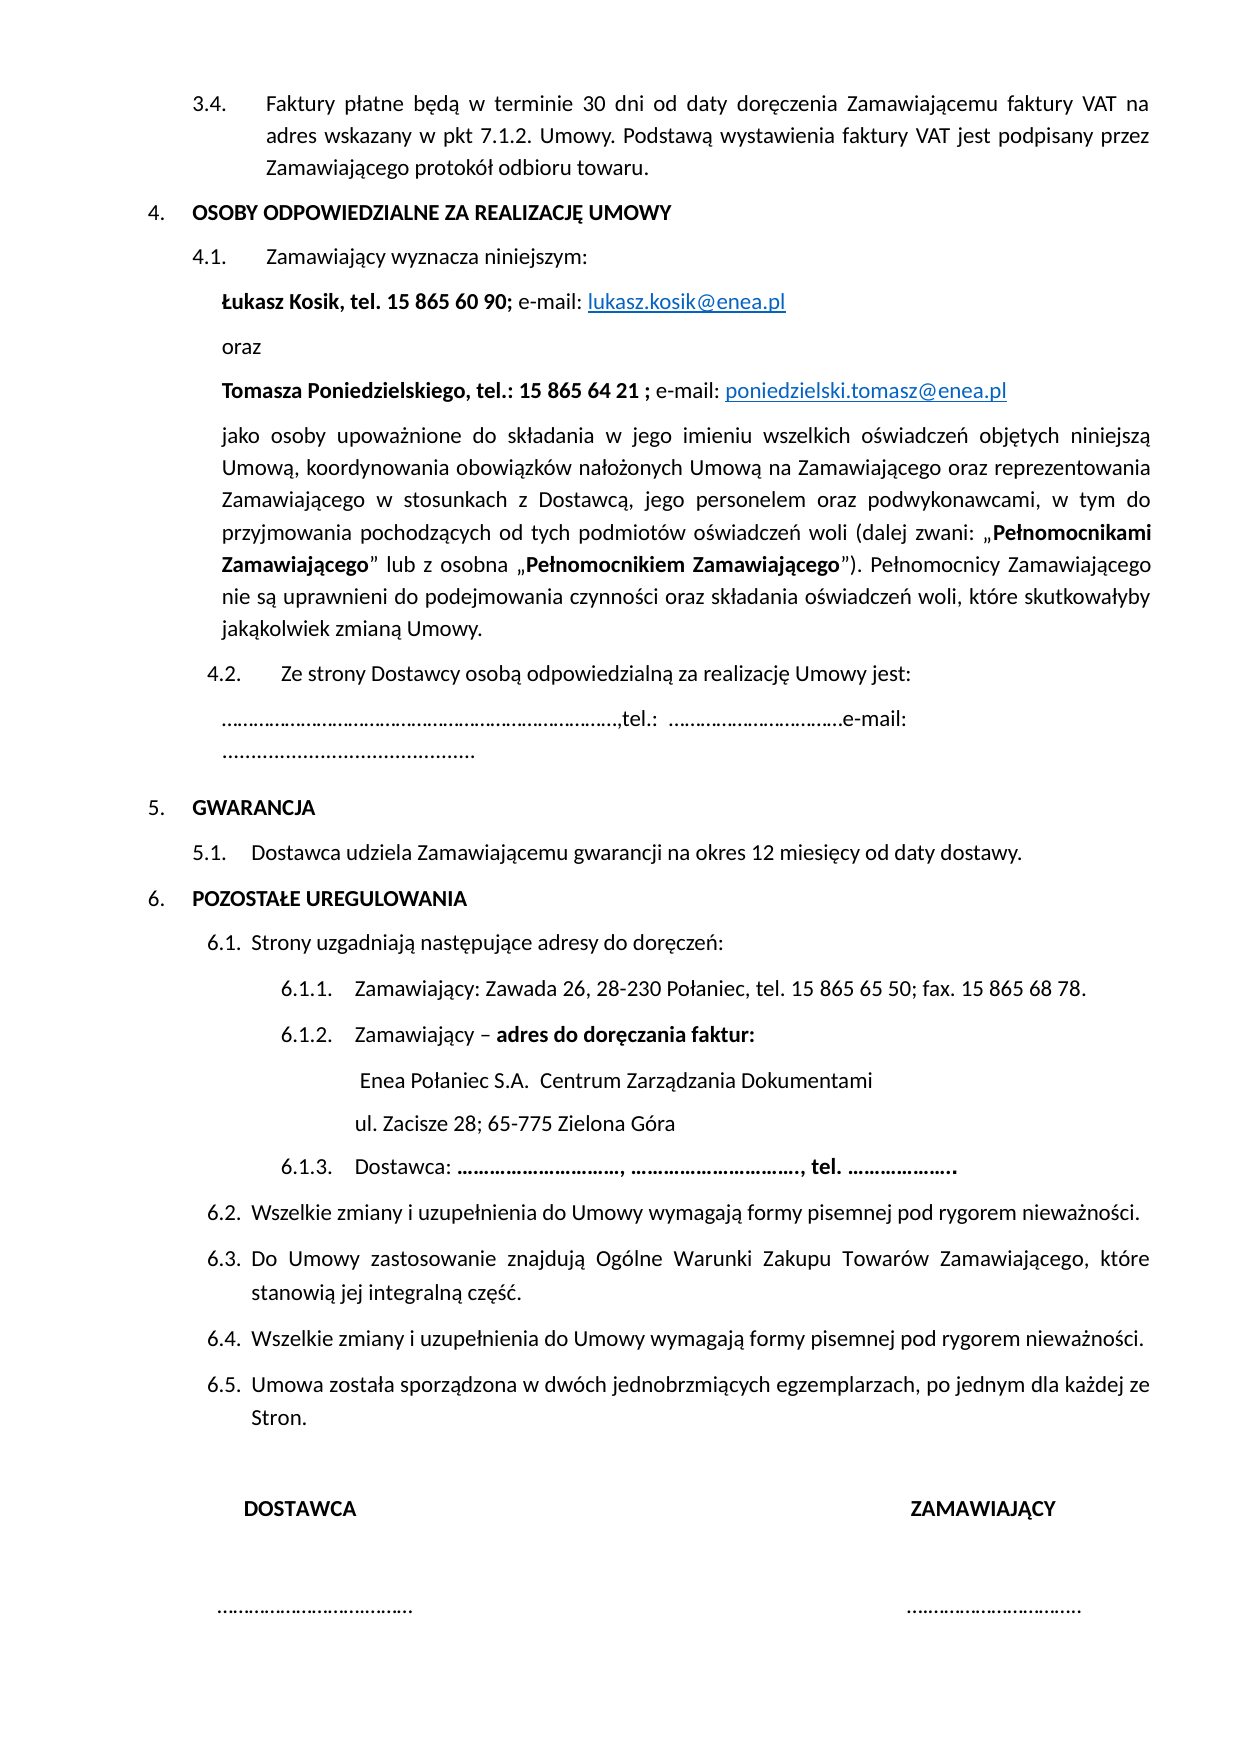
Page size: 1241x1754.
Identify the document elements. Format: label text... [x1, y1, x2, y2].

text ……………………….……… ….……………………….. [148, 1592, 1152, 1620]
subtitle …………………………………………………………………,tel.: ……………………………e-mail: ............................................ [222, 704, 1152, 764]
list Strony uzgadniają następujące adresy do doręczeń: [207, 928, 1152, 956]
text Enea Połaniec S.A. Centrum Zarządzania Dokumentami [354, 1067, 1152, 1094]
subtitle Zamawiający wyznacza niniejszym: [192, 242, 1152, 270]
text oraz [148, 332, 1152, 360]
subtitle OSOBY ODPOWIEDZIALNE ZA REALIZACJĘ UMOWY [148, 198, 1152, 226]
text ul. Zacisze 28; 65-775 Zielona Góra [354, 1109, 1152, 1137]
subtitle jako osoby upoważnione do składania w jego imieniu wszelkich oświadczeń objętych niniejszą Umową, koordynowania obowiązków nałożonych Umową na Zamawiającego oraz reprezentowania Zamawiającego w stosunkach z Dostawcą, jego personelem oraz podwykonawcami, w tym do przyjmowania pochodzących od tych podmiotów oświadczeń woli (dalej zwani: „Pełnomocnikami Zamawiającego” lub z osobna „Pełnomocnikiem Zamawiającego”). Pełnomocnicy Zamawiającego nie są uprawnieni do podejmowania czynności oraz składania oświadczeń woli, które skutkowałyby jakąkolwiek zmianą Umowy. [222, 421, 1152, 642]
list Do Umowy zastosowanie znajdują Ogólne Warunki Zakupu Towarów Zamawiającego, które stanowią jej integralną część. [207, 1244, 1152, 1306]
subtitle Łukasz Kosik, tel. 15 865 60 90; e-mail: lukasz.kosik@enea.pl [222, 287, 1152, 315]
list Wszelkie zmiany i uzupełnienia do Umowy wymagają formy pisemnej pod rygorem nieważności. [207, 1198, 1152, 1226]
subtitle Dostawca udziela Zamawiającemu gwarancji na okres 12 miesięcy od daty dostawy. [192, 838, 1152, 866]
subtitle Faktury płatne będą w terminie 30 dni od daty doręczenia Zamawiającemu faktury VAT na adres wskazany w pkt 7.1.2. Umowy. Podstawą wystawienia faktury VAT jest podpisany przez Zamawiającego protokół odbioru towaru. [192, 89, 1152, 181]
subtitle POZOSTAŁE UREGULOWANIA [148, 884, 1152, 912]
subtitle Ze strony Dostawcy osobą odpowiedzialną za realizację Umowy jest: [207, 659, 1152, 687]
list Zamawiający – adres do doręczania faktur: [281, 1021, 1152, 1048]
subtitle Tomasza Poniedzielskiego, tel.: 15 865 64 21 ; e-mail: poniedzielski.tomasz@enea.pl [222, 376, 1152, 404]
list Umowa została sporządzona w dwóch jednobrzmiących egzemplarzach, po jednym dla każdej ze Stron. [207, 1370, 1152, 1431]
subtitle GWARANCJA [148, 793, 1152, 821]
text DOSTAWCA ZAMAWIAJĄCY [148, 1494, 1152, 1522]
list Zamawiający: Zawada 26, 28-230 Połaniec, tel. 15 865 65 50; fax. 15 865 68 78. [281, 974, 1152, 1002]
list Wszelkie zmiany i uzupełnienia do Umowy wymagają formy pisemnej pod rygorem nieważności. [207, 1324, 1152, 1352]
list Dostawca: …………………………, …………………………., tel. ……………….. [281, 1152, 1152, 1180]
